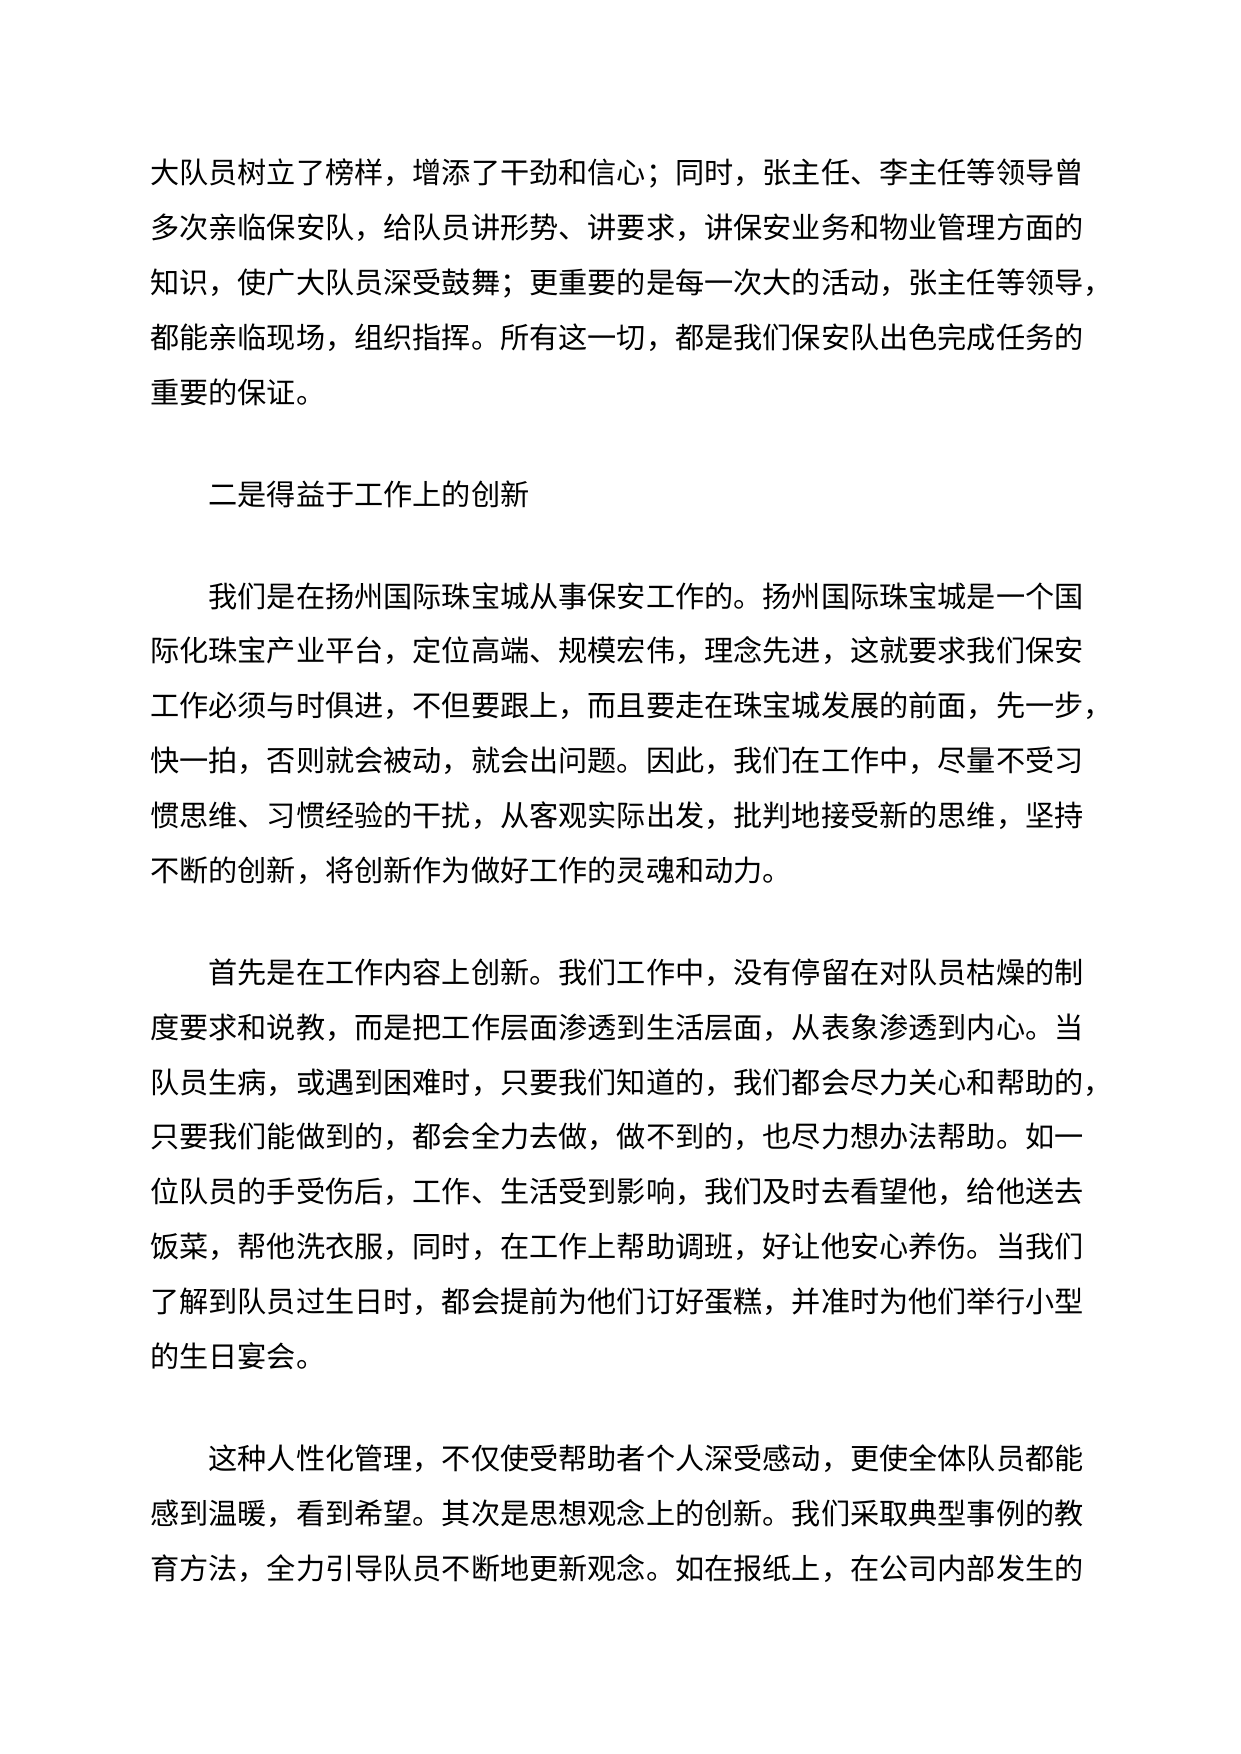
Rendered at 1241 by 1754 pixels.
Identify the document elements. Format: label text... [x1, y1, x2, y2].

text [150, 1435, 1090, 1587]
text 我们是在扬州国际珠宝城从事保安工作的。扬州国际珠宝城是一个国际化珠宝产业平台，定位高端、规模宏伟，理念先进，这就要求我们保安工作必须与时俱进，不但要跟上，而且要走在珠宝城发展的前面，先一步，快一拍，否则就会被动，就会出问题。因此，我们在工作中，尽量不受习惯思维、习惯经验的干扰，从客观实际出发，批判地接受新的思维，坚持不断的创新，将创新作为做好工作的灵魂和动力。 [150, 573, 1090, 890]
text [150, 150, 1090, 412]
text 首先是在工作内容上创新。我们工作中，没有停留在对队员枯燥的制度要求和说教，而是把工作层面渗透到生活层面，从表象渗透到内心。当队员生病，或遇到困难时，只要我们知道的，我们都会尽力关心和帮助的，只要我们能做到的，都会全力去做，做不到的，也尽力想办法帮助。如一位队员的手受伤后，工作、生活受到影响，我们及时去看望他，给他送去饭菜，帮他洗衣服，同时，在工作上帮助调班，好让他安心养伤。当我们了解到队员过生日时，都会提前为他们订好蛋糕，并准时为他们举行小型的生日宴会。 [150, 949, 1090, 1376]
text 二是得益于工作上的创新 [150, 471, 1090, 514]
